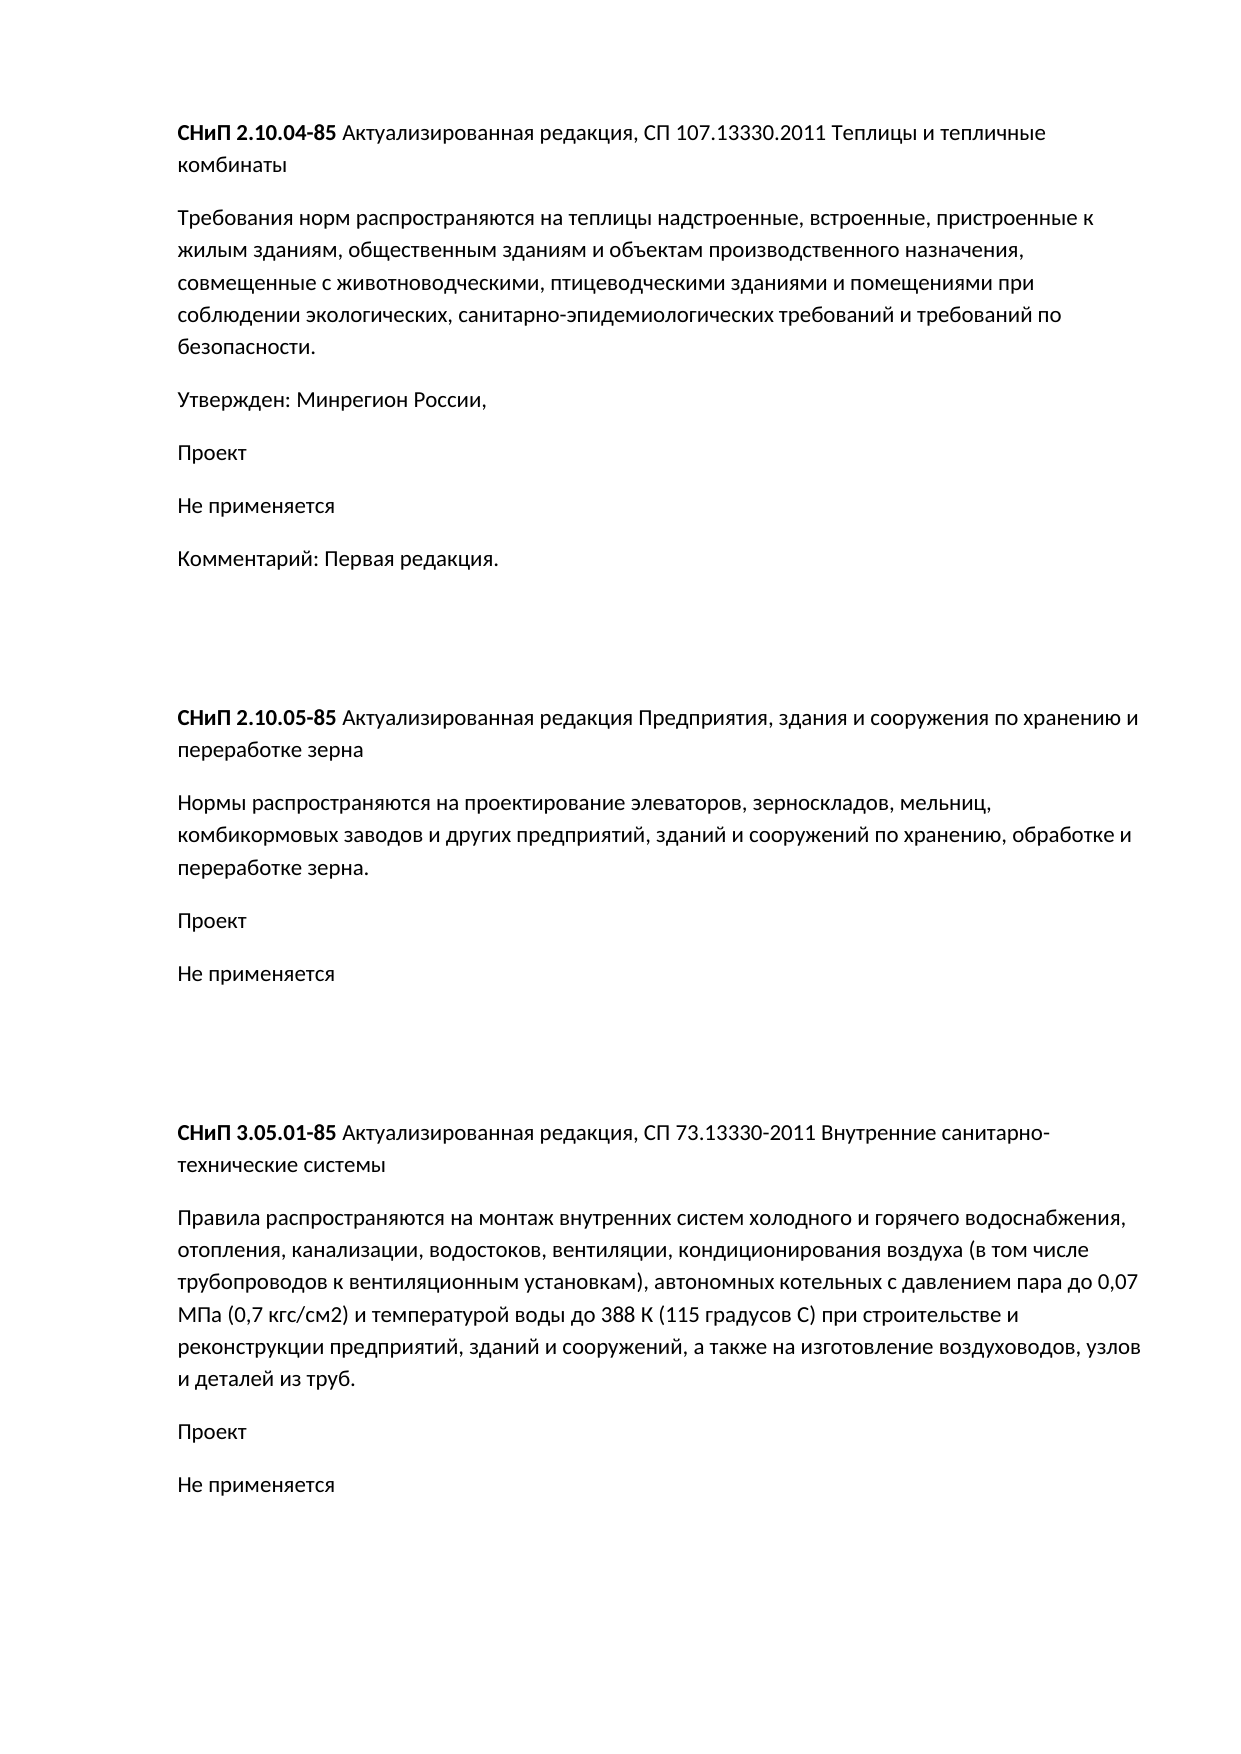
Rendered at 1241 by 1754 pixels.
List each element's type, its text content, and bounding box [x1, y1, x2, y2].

text Требования норм распространяются на теплицы надстроенные, встроенные, пристроенные к жилым зданиям, общественным зданиям и объектам производственного назначения, совмещенные с животноводческими, птицеводческими зданиями и помещениями при соблюдении экологических, санитарно-эпидемиологических требований и требований по безопасности. [177, 203, 1152, 360]
text СНиП 2.10.04-85 Актуализированная редакция, СП 107.13330.2011 Теплицы и тепличные комбинаты [177, 118, 1152, 178]
text Проект [177, 438, 1152, 466]
text Правила распространяются на монтаж внутренних систем холодного и горячего водоснабжения, отопления, канализации, водостоков, вентиляции, кондиционирования воздуха (в том числе трубопроводов к вентиляционным установкам), автономных котельных с давлением пара до 0,07 МПа (0,7 кгс/см2) и температурой воды до 388 К (115 градусов С) при строительстве и реконструкции предприятий, зданий и сооружений, а также на изготовление воздуховодов, узлов и деталей из труб. [177, 1203, 1152, 1392]
text Проект [177, 1417, 1152, 1445]
text Утвержден: Минрегион России, [177, 385, 1152, 413]
text Не применяется [177, 1470, 1152, 1498]
text Проект [177, 906, 1152, 934]
text СНиП 2.10.05-85 Актуализированная редакция Предприятия, здания и сооружения по хранению и переработке зерна [177, 703, 1152, 763]
text Нормы распространяются на проектирование элеваторов, зерноскладов, мельниц, комбикормовых заводов и других предприятий, зданий и сооружений по хранению, обработке и переработке зерна. [177, 788, 1152, 881]
text Не применяется [177, 491, 1152, 519]
text СНиП 3.05.01-85 Актуализированная редакция, СП 73.13330-2011 Внутренние санитарно-технические системы [177, 1118, 1152, 1178]
text Не применяется [177, 959, 1152, 987]
text Комментарий: Первая редакция. [177, 544, 1152, 572]
